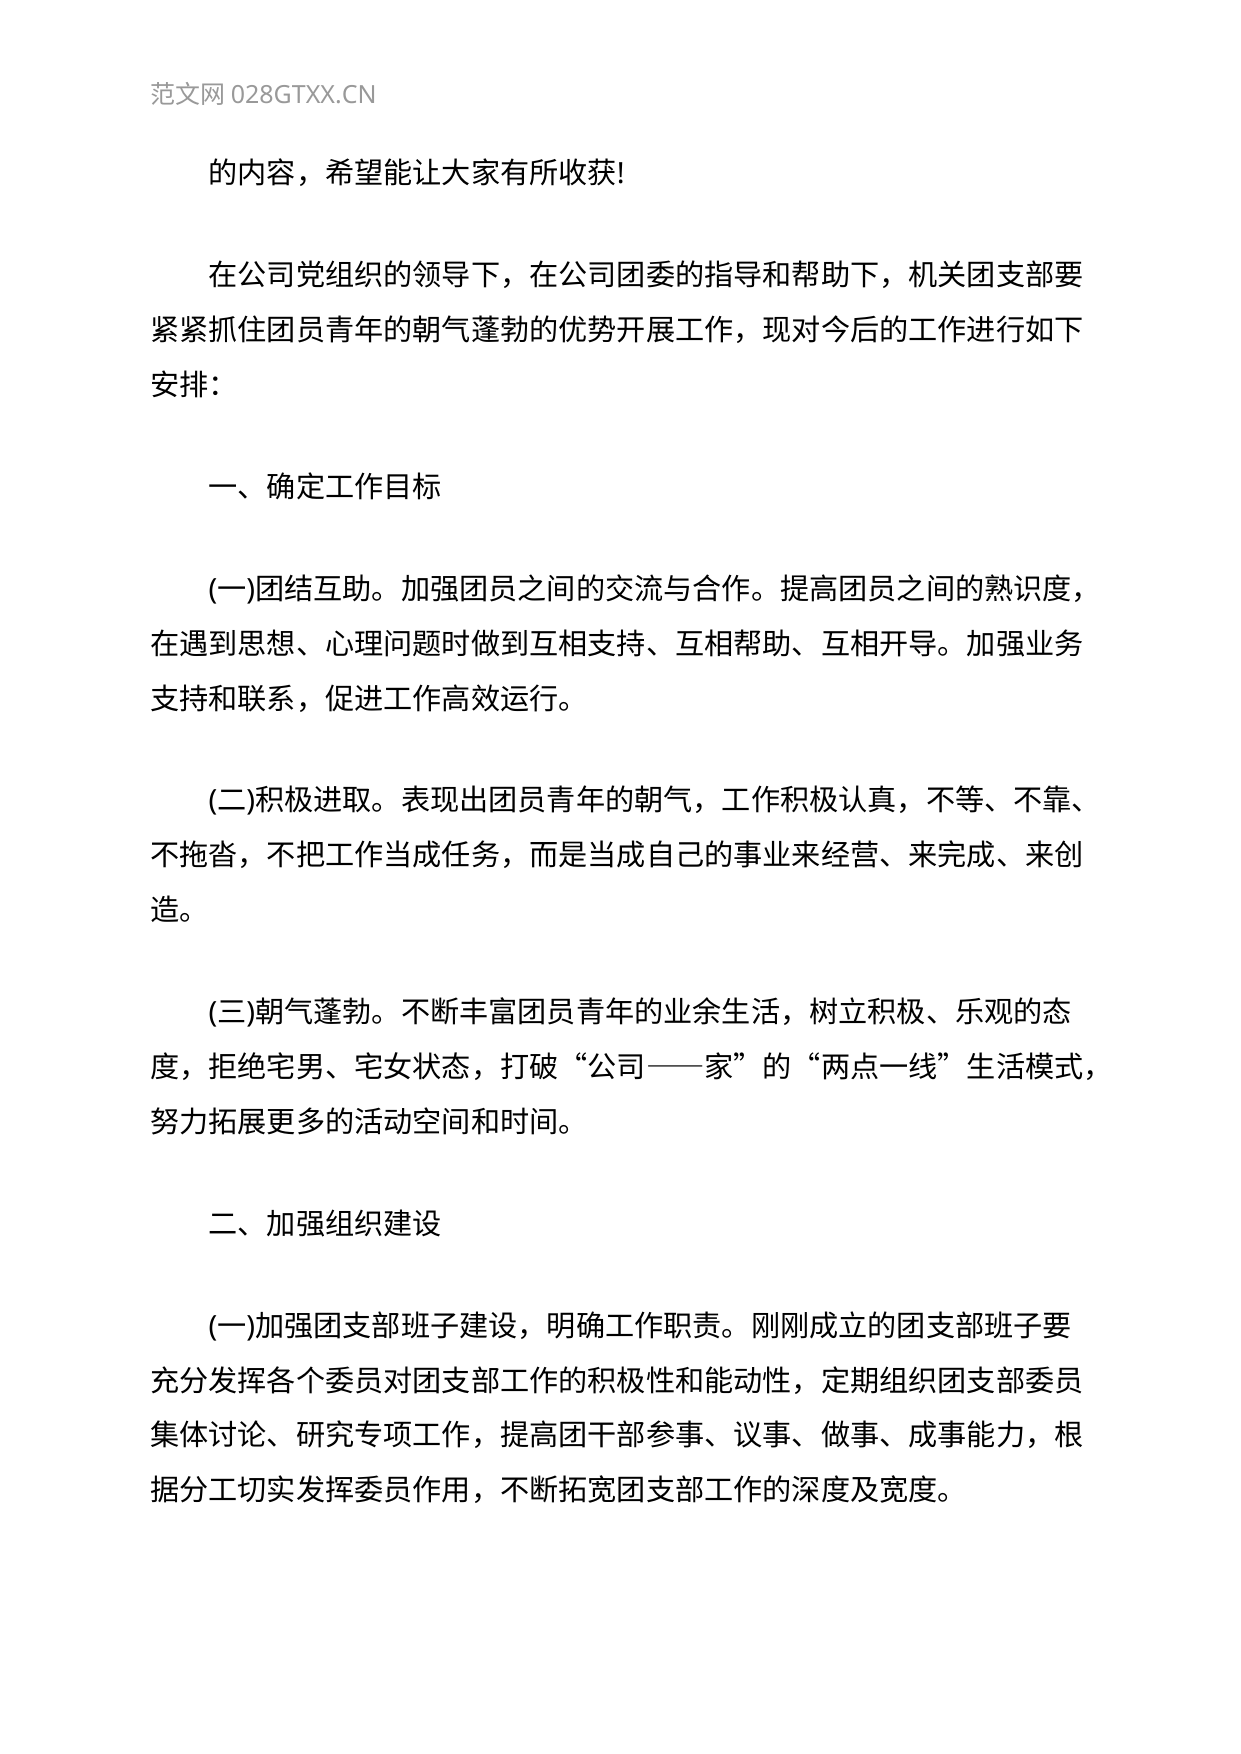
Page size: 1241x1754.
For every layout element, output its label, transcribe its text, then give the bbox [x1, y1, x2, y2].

text 一、确定工作目标 [150, 463, 1090, 506]
text (一)加强团支部班子建设，明确工作职责。刚刚成立的团支部班子要充分发挥各个委员对团支部工作的积极性和能动性，定期组织团支部委员集体讨论、研究专项工作，提高团干部参事、议事、做事、成事能力，根据分工切实发挥委员作用，不断拓宽团支部工作的深度及宽度。 [150, 1302, 1090, 1509]
text 的内容，希望能让大家有所收获! [150, 150, 1090, 192]
text (一)团结互助。加强团员之间的交流与合作。提高团员之间的熟识度，在遇到思想、心理问题时做到互相支持、互相帮助、互相开导。加强业务支持和联系，促进工作高效运行。 [150, 565, 1090, 717]
text 二、加强组织建设 [150, 1200, 1090, 1243]
text (三)朝气蓬勃。不断丰富团员青年的业余生活，树立积极、乐观的态度，拒绝宅男、宅女状态，打破“公司——家”的“两点一线”生活模式，努力拓展更多的活动空间和时间。 [150, 989, 1090, 1141]
text (二)积极进取。表现出团员青年的朝气，工作积极认真，不等、不靠、不拖沓，不把工作当成任务，而是当成自己的事业来经营、来完成、来创造。 [150, 777, 1090, 929]
text 在公司党组织的领导下，在公司团委的指导和帮助下，机关团支部要紧紧抓住团员青年的朝气蓬勃的优势开展工作，现对今后的工作进行如下安排： [150, 252, 1090, 404]
